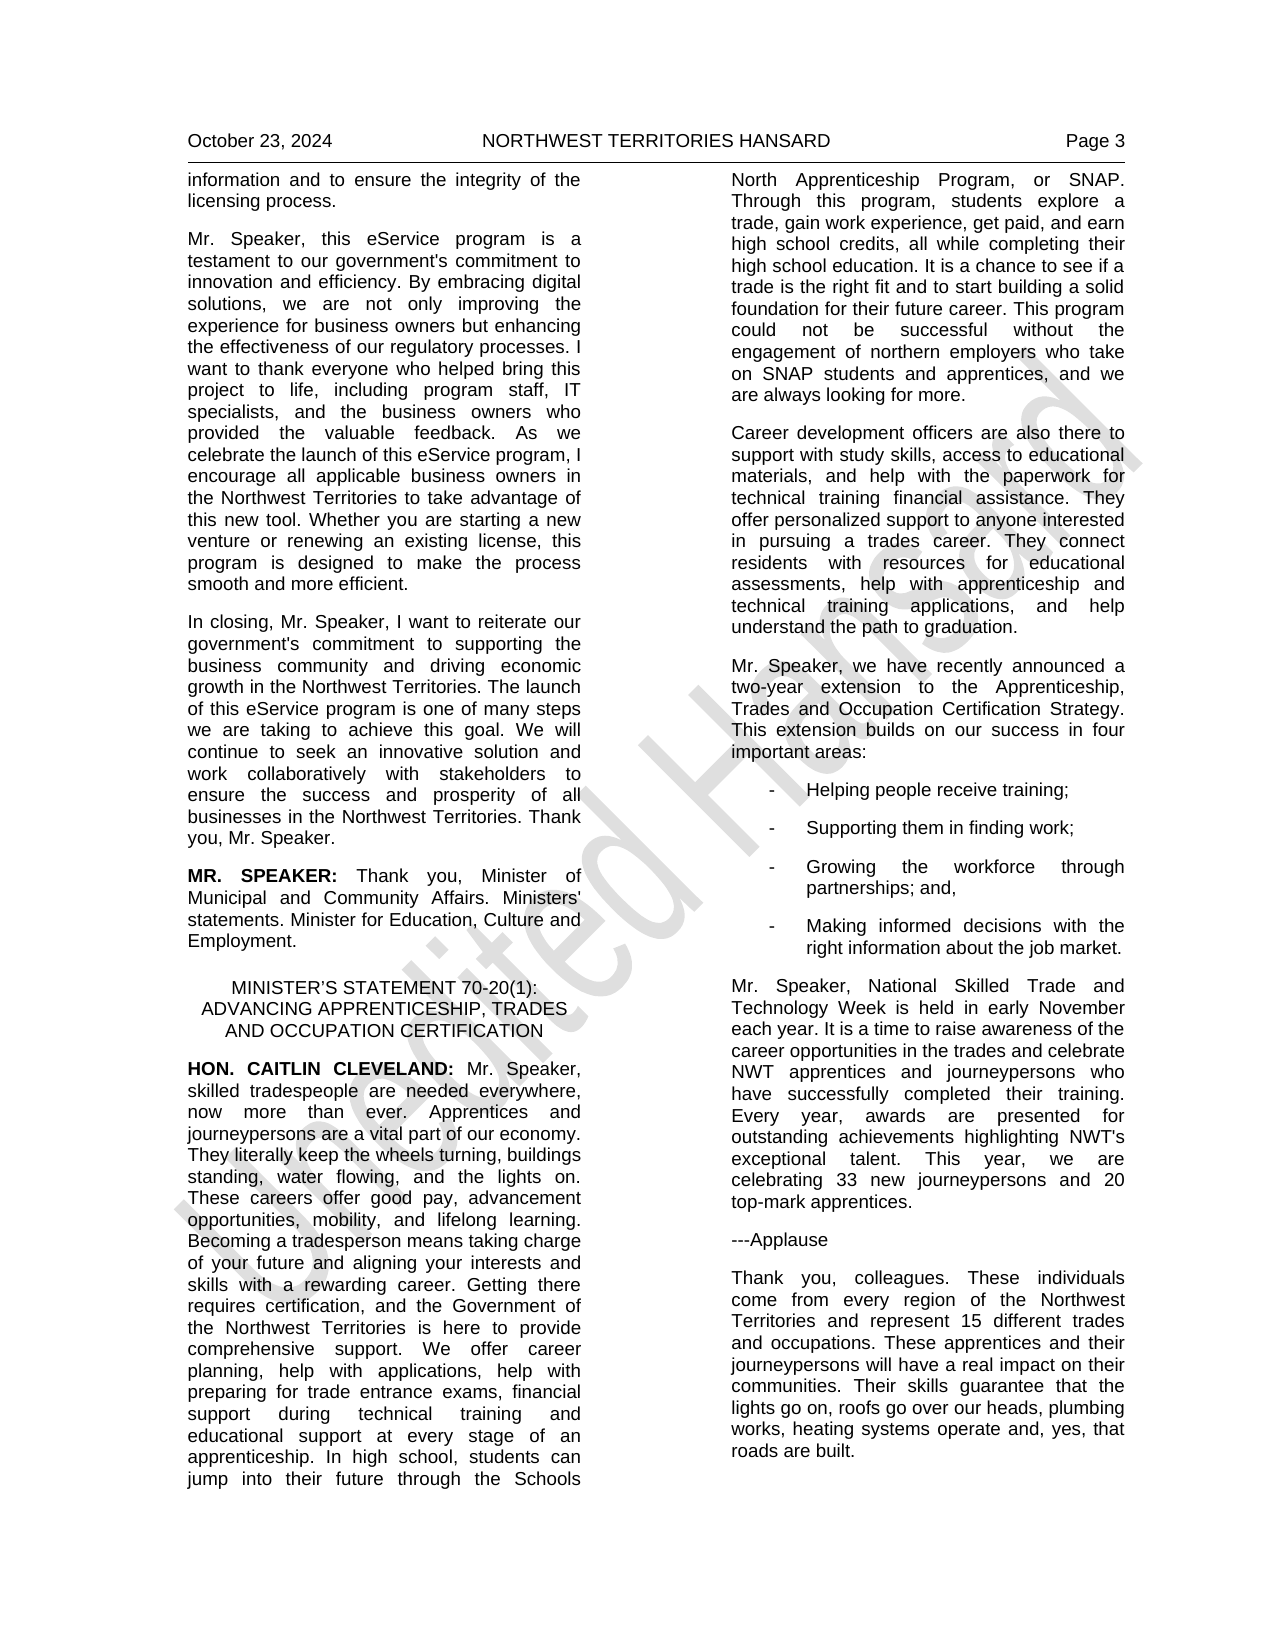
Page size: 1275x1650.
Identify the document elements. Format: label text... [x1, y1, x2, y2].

text Mr. Speaker, we have recently announced a two-year extension to the Apprenticeship, Trades and Occupation Certification Strategy. This extension builds on our success in four important areas: [731, 654, 1125, 762]
text HON. CAITLIN CLEVELAND: Mr. Speaker, skilled tradespeople are needed everywhere, now more than ever. Apprentices and journeypersons are a vital part of our economy. They literally keep the wheels turning, buildings standing, water flowing, and the lights on. These careers offer good pay, advancement opportunities, mobility, and lifelong learning. Becoming a tradesperson means taking charge of your future and aligning your interests and skills with a rewarding career. Getting there requires certification, and the Government of the Northwest Territories is here to provide comprehensive support. We offer career planning, help with applications, help with preparing for trade entrance exams, financial support during technical training and educational support at every stage of an apprenticeship. In high school, students can jump into their future through the Schools North Apprenticeship Program, or SNAP. Through this program, students explore a trade, gain work experience, get paid, and earn high school credits, all while completing their high school education. It is a chance to see if a trade is the right fit and to start building a solid foundation for their future career. This program could not be successful without the engagement of northern employers who take on SNAP students and apprentices, and we are always looking for more. [731, 168, 1125, 406]
subtitle Minister’s Statement 70-20(1): Advancing Apprenticeship, Trades and Occupation Certification [187, 976, 581, 1041]
text In closing, Mr. Speaker, I want to reiterate our government's commitment to supporting the business community and driving economic growth in the Northwest Territories. The launch of this eService program is one of many steps we are taking to achieve this goal. We will continue to seek an innovative solution and work collaboratively with stakeholders to ensure the success and prosperity of all businesses in the Northwest Territories. Thank you, Mr. Speaker. [187, 611, 581, 848]
text Mr. Speaker, National Skilled Trade and Technology Week is held in early November each year. It is a time to raise awareness of the career opportunities in the trades and celebrate NWT apprentices and journeypersons who have successfully completed their training. Every year, awards are presented for outstanding achievements highlighting NWT's exceptional talent. This year, we are celebrating 33 new journeypersons and 20 top-mark apprentices. [731, 975, 1125, 1212]
text HON. CAITLIN CLEVELAND: Mr. Speaker, skilled tradespeople are needed everywhere, now more than ever. Apprentices and journeypersons are a vital part of our economy. They literally keep the wheels turning, buildings standing, water flowing, and the lights on. These careers offer good pay, advancement opportunities, mobility, and lifelong learning. Becoming a tradesperson means taking charge of your future and aligning your interests and skills with a rewarding career. Getting there requires certification, and the Government of the Northwest Territories is here to provide comprehensive support. We offer career planning, help with applications, help with preparing for trade entrance exams, financial support during technical training and educational support at every stage of an apprenticeship. In high school, students can jump into their future through the Schools North Apprenticeship Program, or SNAP. Through this program, students explore a trade, gain work experience, get paid, and earn high school credits, all while completing their high school education. It is a chance to see if a trade is the right fit and to start building a solid foundation for their future career. This program could not be successful without the engagement of northern employers who take on SNAP students and apprentices, and we are always looking for more. [187, 1058, 581, 1489]
text Career development officers are also there to support with study skills, access to educational materials, and help with the paperwork for technical training financial assistance. They offer personalized support to anyone interested in pursuing a trades career. They connect residents with resources for educational assessments, help with apprenticeship and technical training applications, and help understand the path to graduation. [731, 422, 1125, 638]
text Mr. Speaker, this eService program is a testament to our government's commitment to innovation and efficiency. By embracing digital solutions, we are not only improving the experience for business owners but enhancing the effectiveness of our regulatory processes. I want to thank everyone who helped bring this project to life, including program staff, IT specialists, and the business owners who provided the valuable feedback. As we celebrate the launch of this eService program, I encourage all applicable business owners in the Northwest Territories to take advantage of this new tool. Whether you are starting a new venture or renewing an existing license, this program is designed to make the process smooth and more efficient. [187, 228, 581, 595]
list Growing the workforce through partnerships; and, [769, 855, 1125, 898]
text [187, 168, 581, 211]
text Thank you, colleagues. These individuals come from every region of the Northwest Territories and represent 15 different trades and occupations. These apprentices and their journeypersons will have a real impact on their communities. Their skills guarantee that the lights go on, roofs go over our heads, plumbing works, heating systems operate and, yes, that roads are built. [731, 1267, 1125, 1461]
list Making informed decisions with the right information about the job market. [769, 915, 1125, 958]
list Supporting them in finding work; [769, 817, 1125, 839]
list Helping people receive training; [769, 779, 1125, 801]
text ---Applause [731, 1229, 1125, 1250]
text MR. SPEAKER: Thank you, Minister of Municipal and Community Affairs. Ministers' statements. Minister for Education, Culture and Employment. [187, 865, 581, 951]
